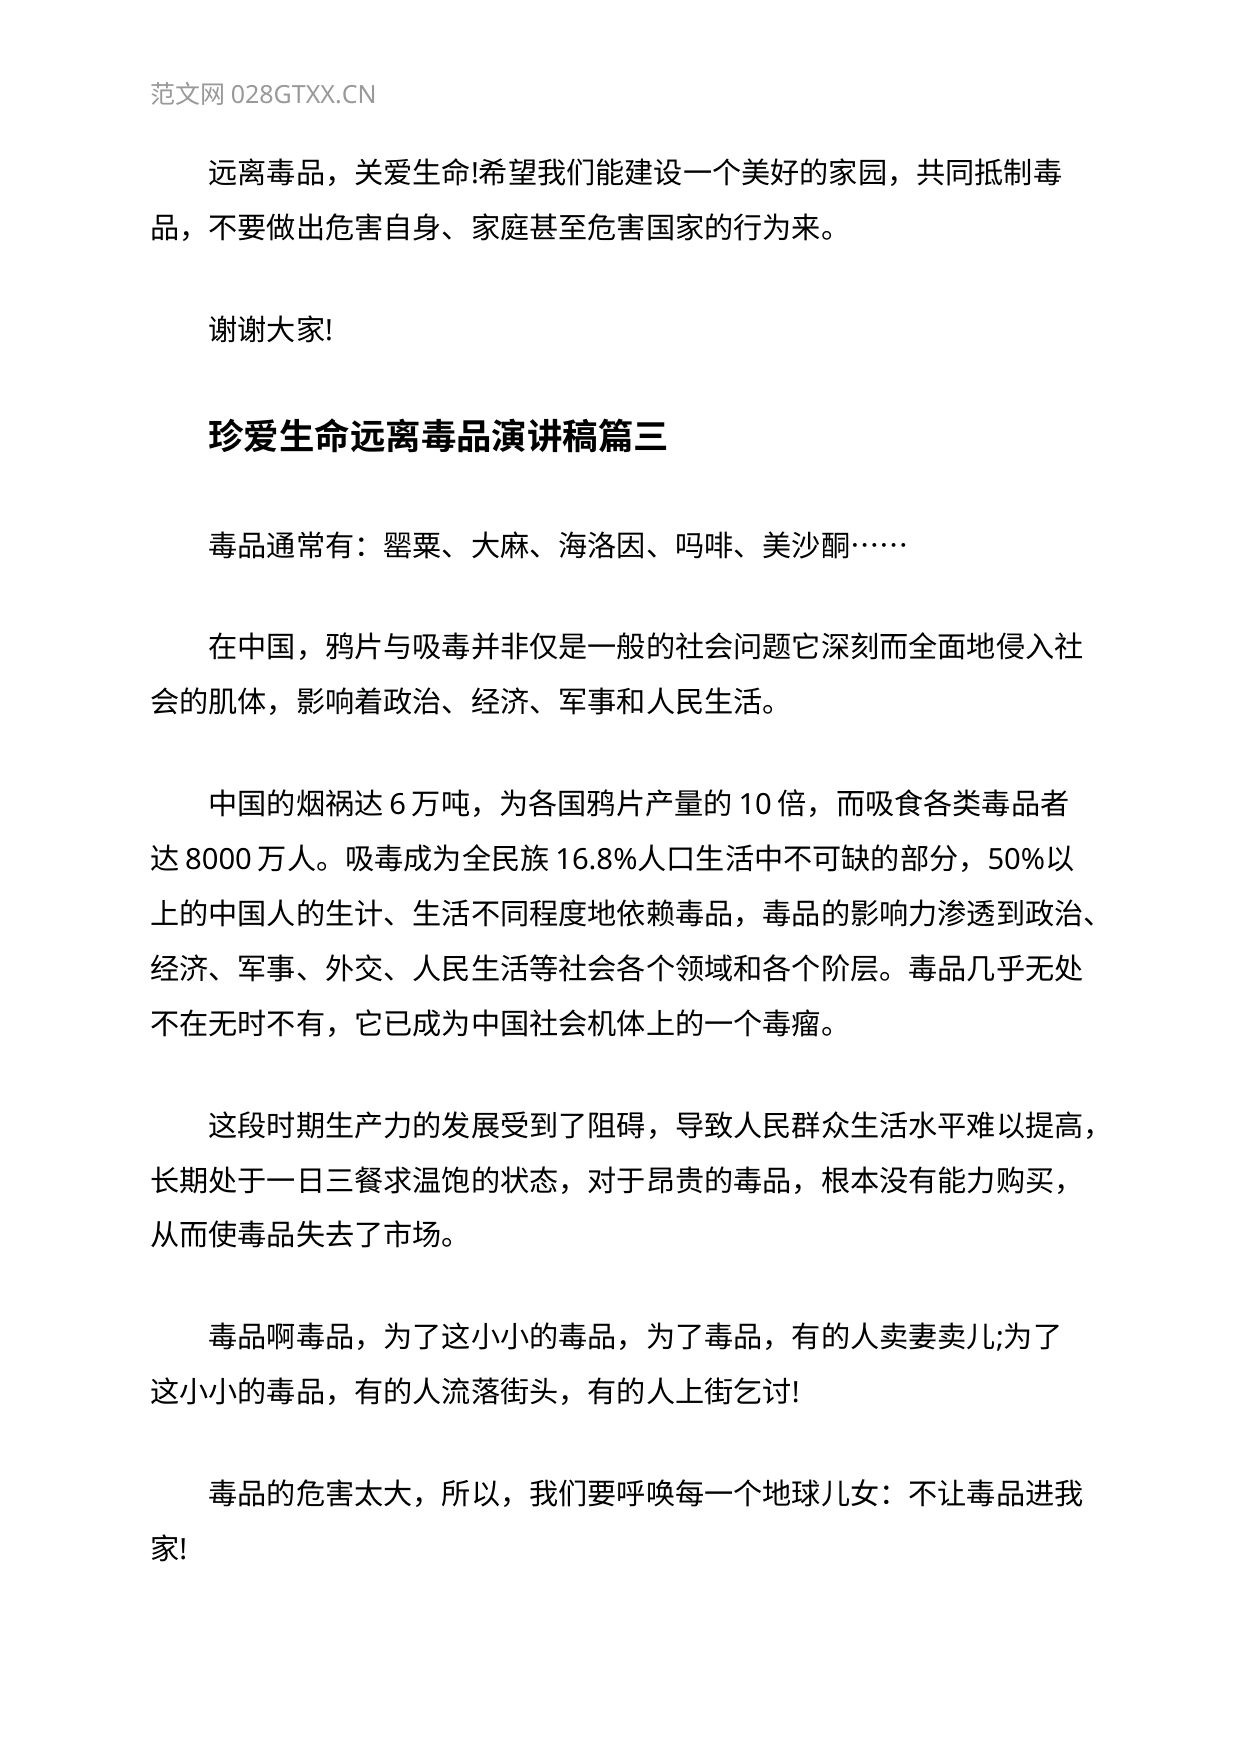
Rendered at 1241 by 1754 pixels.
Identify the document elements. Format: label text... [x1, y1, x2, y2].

text 中国的烟祸达6万吨，为各国鸦片产量的10倍，而吸食各类毒品者达8000万人。吸毒成为全民族16.8%人口生活中不可缺的部分，50%以上的中国人的生计、生活不同程度地依赖毒品，毒品的影响力渗透到政治、经济、军事、外交、人民生活等社会各个领域和各个阶层。毒品几乎无处不在无时不有，它已成为中国社会机体上的一个毒瘤。 [150, 781, 1090, 1043]
text 这段时期生产力的发展受到了阻碍，导致人民群众生活水平难以提高，长期处于一日三餐求温饱的状态，对于昂贵的毒品，根本没有能力购买，从而使毒品失去了市场。 [150, 1102, 1090, 1254]
text 珍爱生命远离毒品演讲稿篇三 [150, 409, 1090, 460]
text 在中国，鸦片与吸毒并非仅是一般的社会问题它深刻而全面地侵入社会的肌体，影响着政治、经济、军事和人民生活。 [150, 624, 1090, 721]
text 毒品啊毒品，为了这小小的毒品，为了毒品，有的人卖妻卖儿;为了这小小的毒品，有的人流落街头，有的人上街乞讨! [150, 1314, 1090, 1411]
text 毒品通常有：罂粟、大麻、海洛因、吗啡、美沙酮…… [150, 522, 1090, 564]
text 谢谢大家! [150, 307, 1090, 349]
text 远离毒品，关爱生命!希望我们能建设一个美好的家园，共同抵制毒品，不要做出危害自身、家庭甚至危害国家的行为来。 [150, 150, 1090, 247]
text 毒品的危害太大，所以，我们要呼唤每一个地球儿女：不让毒品进我家! [150, 1471, 1090, 1568]
